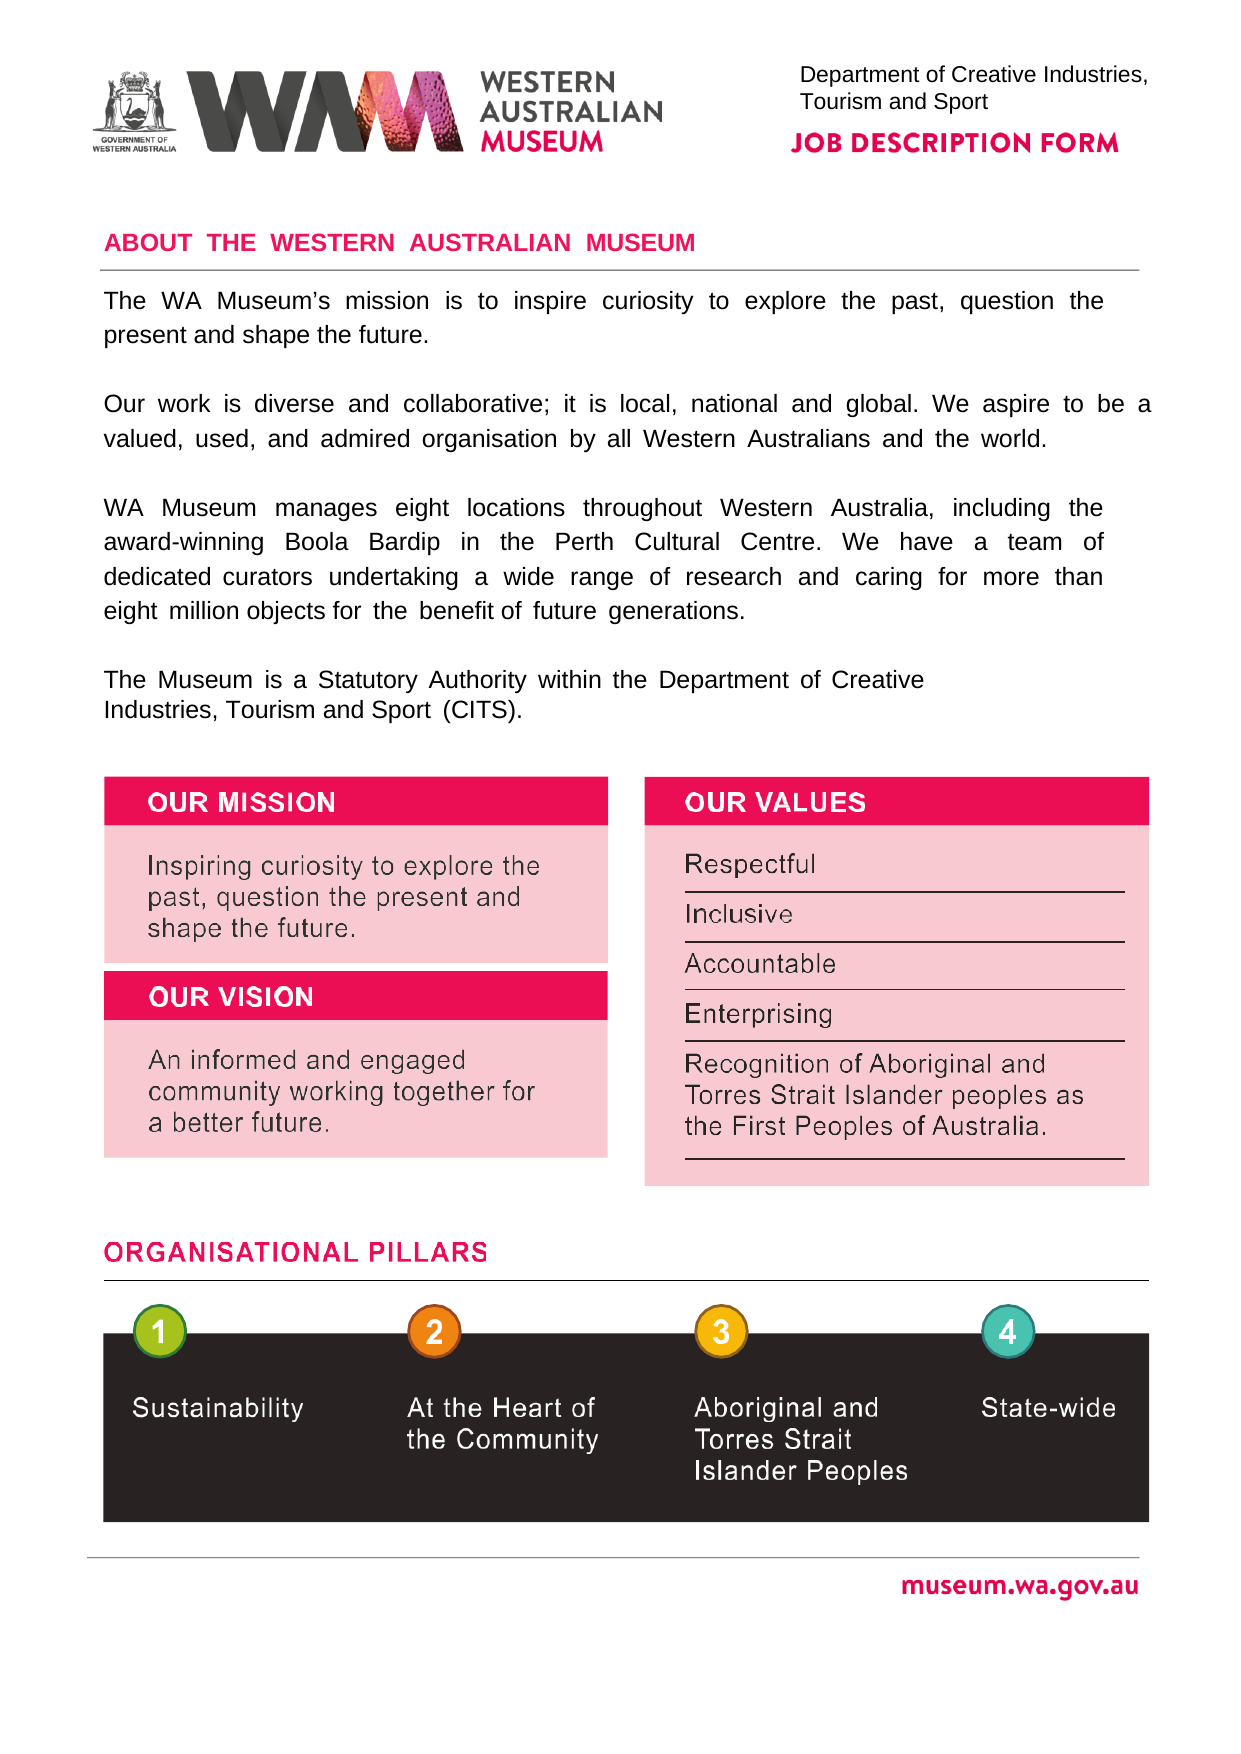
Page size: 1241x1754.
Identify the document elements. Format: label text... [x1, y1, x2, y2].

text Our work is diverse and collaborative; it is local, national and global. We aspire to be a valued, used, and admired organisation by all Western Australians and the world. [103, 389, 1152, 453]
picture [811, 792, 826, 812]
subtitle ABOUT THE WESTERN AUSTRALIAN MUSEUM [103, 228, 1152, 257]
picture [686, 1053, 1044, 1078]
picture [848, 792, 865, 812]
picture [694, 908, 706, 923]
picture [686, 1003, 831, 1028]
picture [728, 792, 746, 812]
text Industries, Tourism and Sport (CITS). [103, 695, 562, 724]
picture [685, 1115, 1045, 1140]
text The WA Museum’s mission is to inspire curiosity to explore the past, question the present and shape the future. [103, 286, 1104, 349]
text WA Museum manages eight locations throughout Western Australia, including the award-winning Boola Bardip in the Perth Cultural Centre. We have a team of dedicated curators undertaking a wide range of research and caring for more than eight million objects for the benefit of future generations. [103, 493, 1104, 625]
picture [744, 908, 756, 923]
picture [685, 1084, 1083, 1109]
picture [831, 792, 846, 812]
picture [87, 66, 1140, 1601]
picture [685, 792, 704, 812]
picture [755, 792, 791, 812]
text The Museum is a Statutory Authority within the Department of Creative [103, 665, 1142, 694]
picture [708, 792, 724, 812]
picture [759, 904, 792, 923]
picture [684, 953, 835, 973]
picture [709, 904, 726, 923]
picture [730, 909, 742, 923]
picture [686, 853, 814, 878]
